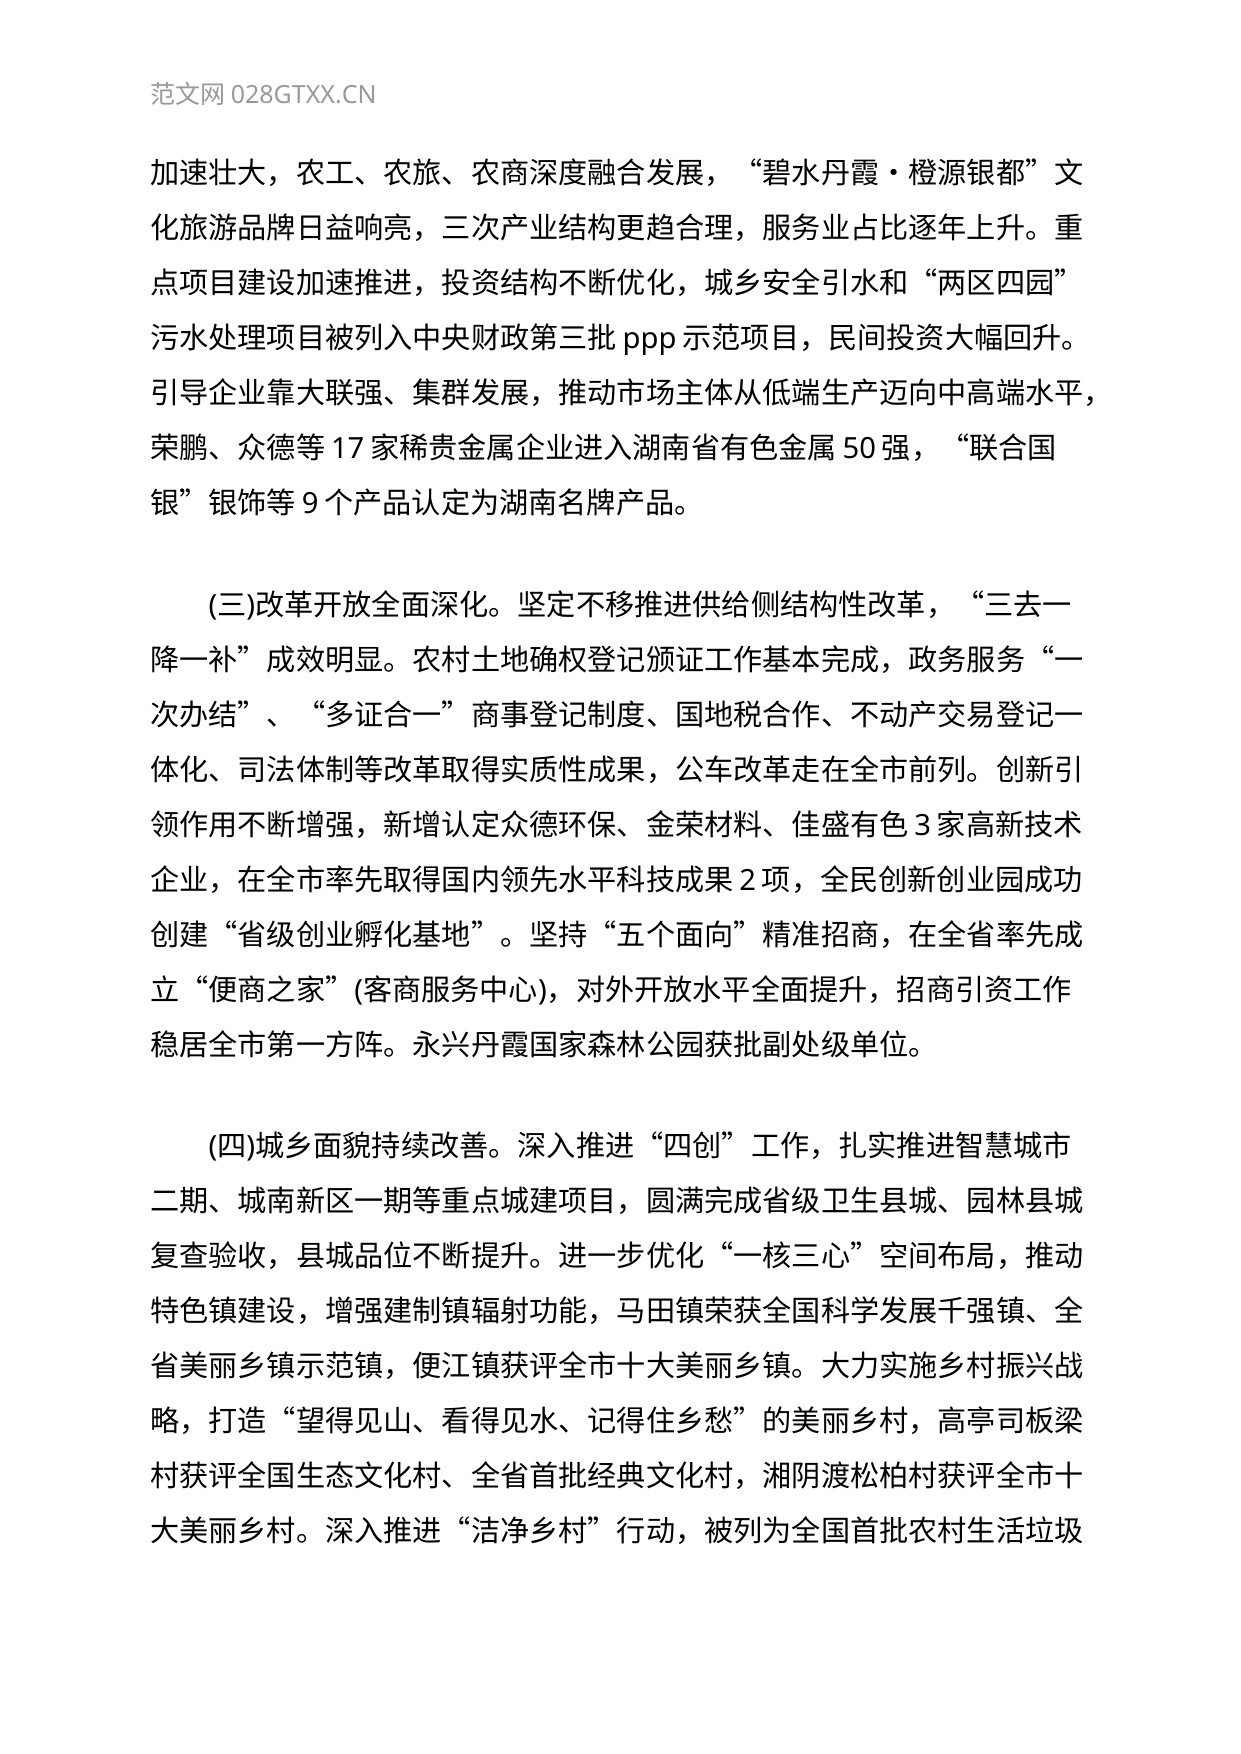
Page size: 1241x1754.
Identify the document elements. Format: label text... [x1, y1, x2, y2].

text (三)改革开放全面深化。坚定不移推进供给侧结构性改革，“三去一降一补”成效明显。农村土地确权登记颁证工作基本完成，政务服务“一次办结”、“多证合一”商事登记制度、国地税合作、不动产交易登记一体化、司法体制等改革取得实质性成果，公车改革走在全市前列。创新引领作用不断增强，新增认定众德环保、金荣材料、佳盛有色3家高新技术企业，在全市率先取得国内领先水平科技成果2项，全民创新创业园成功创建“省级创业孵化基地”。坚持“五个面向”精准招商，在全省率先成立“便商之家”(客商服务中心)，对外开放水平全面提升，招商引资工作稳居全市第一方阵。永兴丹霞国家森林公园获批副处级单位。 [150, 582, 1090, 1063]
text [150, 1123, 1090, 1549]
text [150, 150, 1090, 522]
